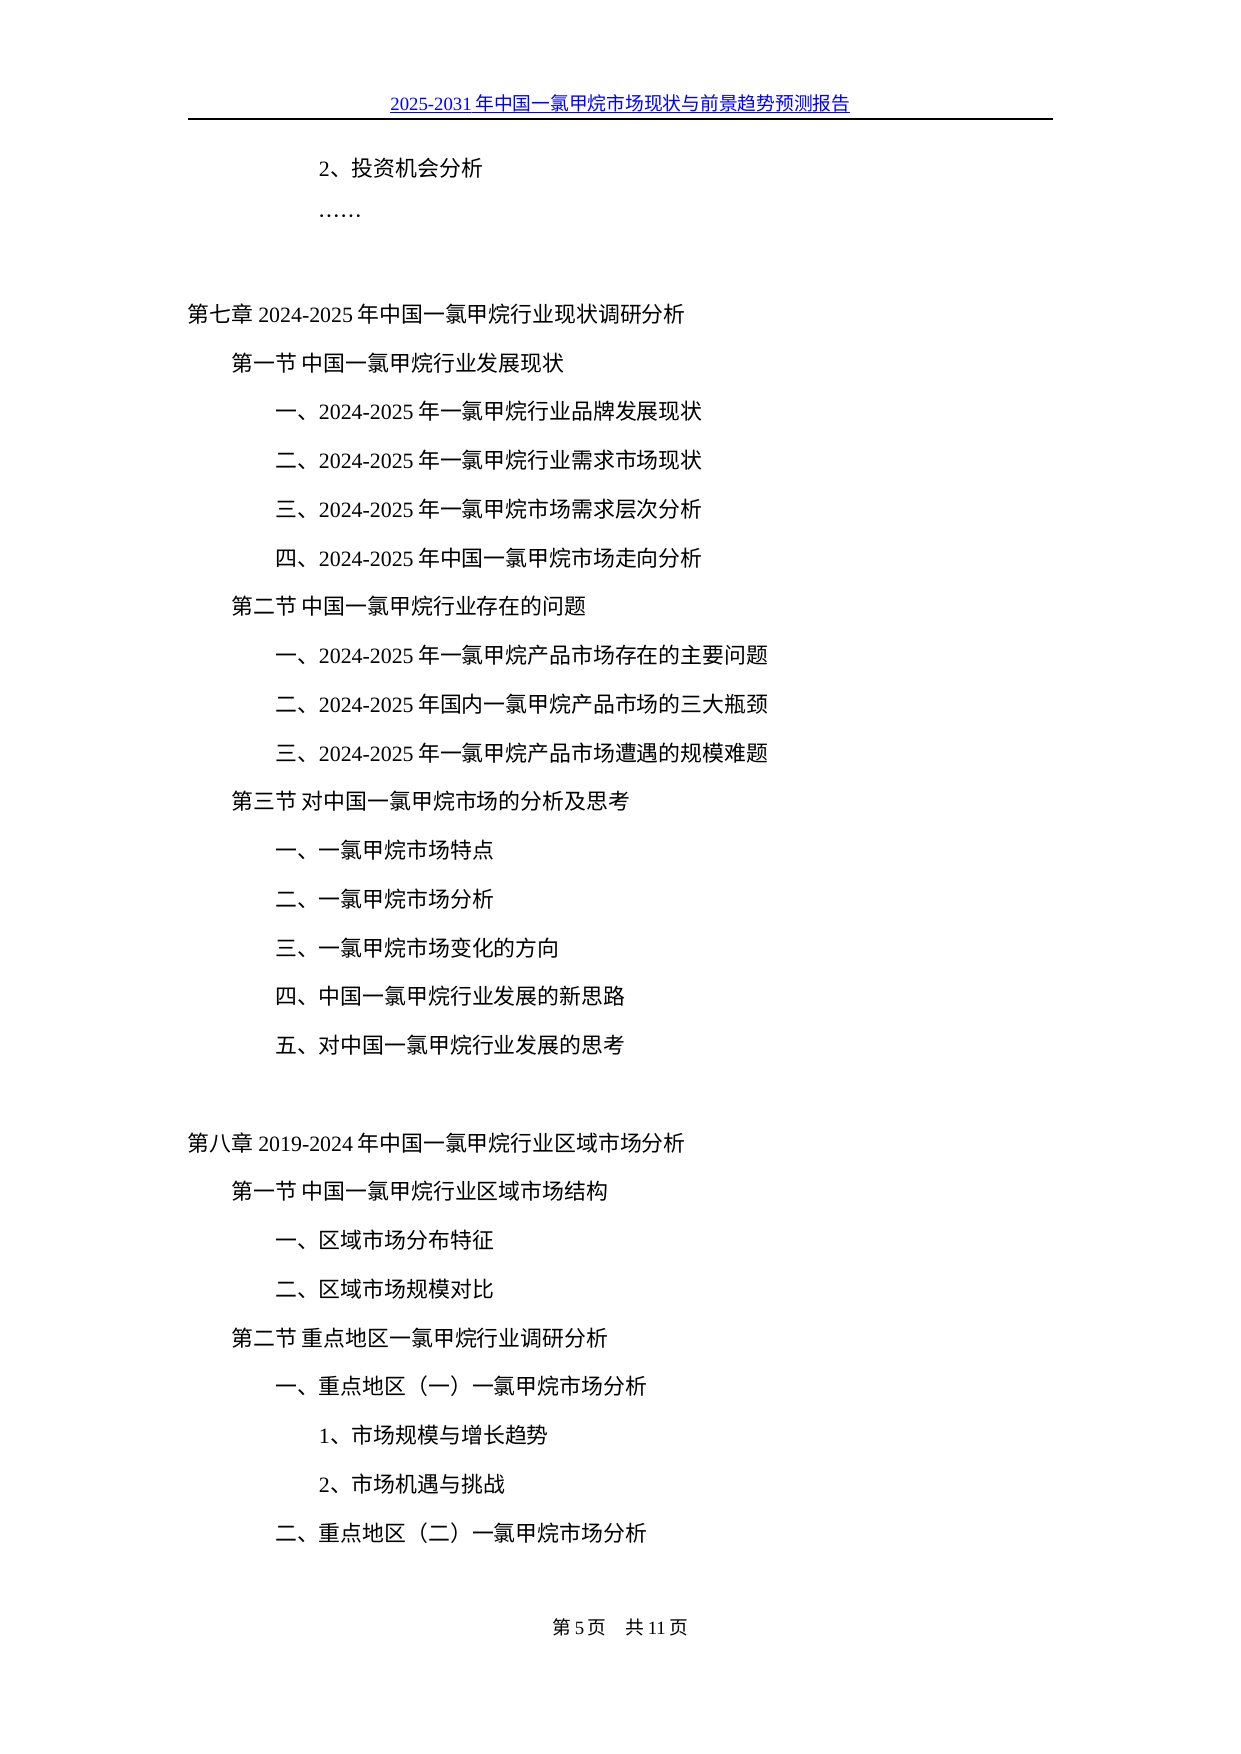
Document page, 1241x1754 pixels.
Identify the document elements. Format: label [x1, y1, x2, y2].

text [187, 150, 1053, 1548]
